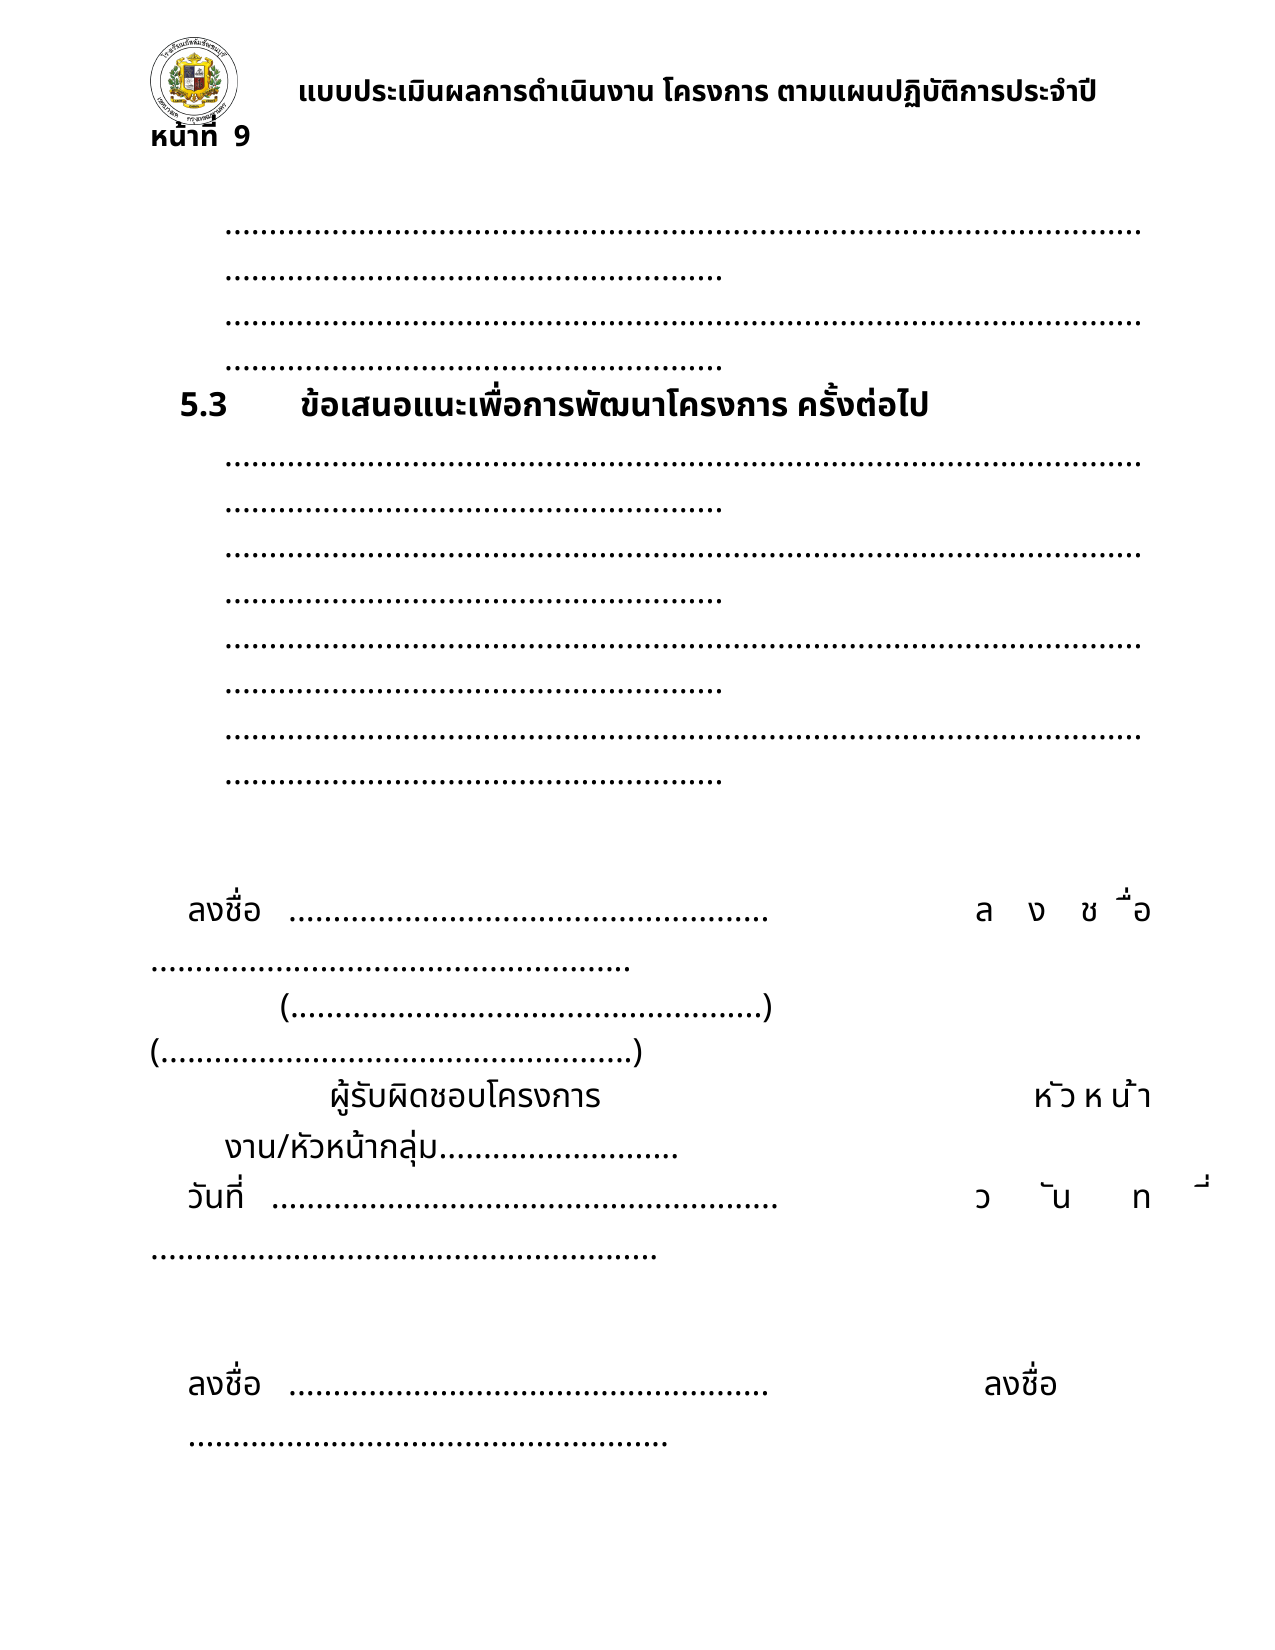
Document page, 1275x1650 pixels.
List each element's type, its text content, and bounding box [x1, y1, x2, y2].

text ผู้รับผิดชอบโครงการ หัวหน้างาน/หัวหน้ากลุ่ม........................... [225, 1072, 1152, 1173]
picture [150, 37, 238, 125]
text วันที่ ......................................................... วันที่ ......................................................... [150, 1173, 1152, 1269]
list ข้อเสนอแนะเพื่อการพัฒนาโครงการ ครั้งต่อไป [179, 381, 1152, 431]
text (.....................................................) (.....................................................) [150, 981, 1152, 1072]
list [224, 199, 1152, 290]
text ลงชื่อ ...................................................... ลงชื่อ ...................................................... [187, 1360, 1152, 1456]
text ลงชื่อ ...................................................... ลงชื่อ ...................................................... [150, 885, 1152, 981]
